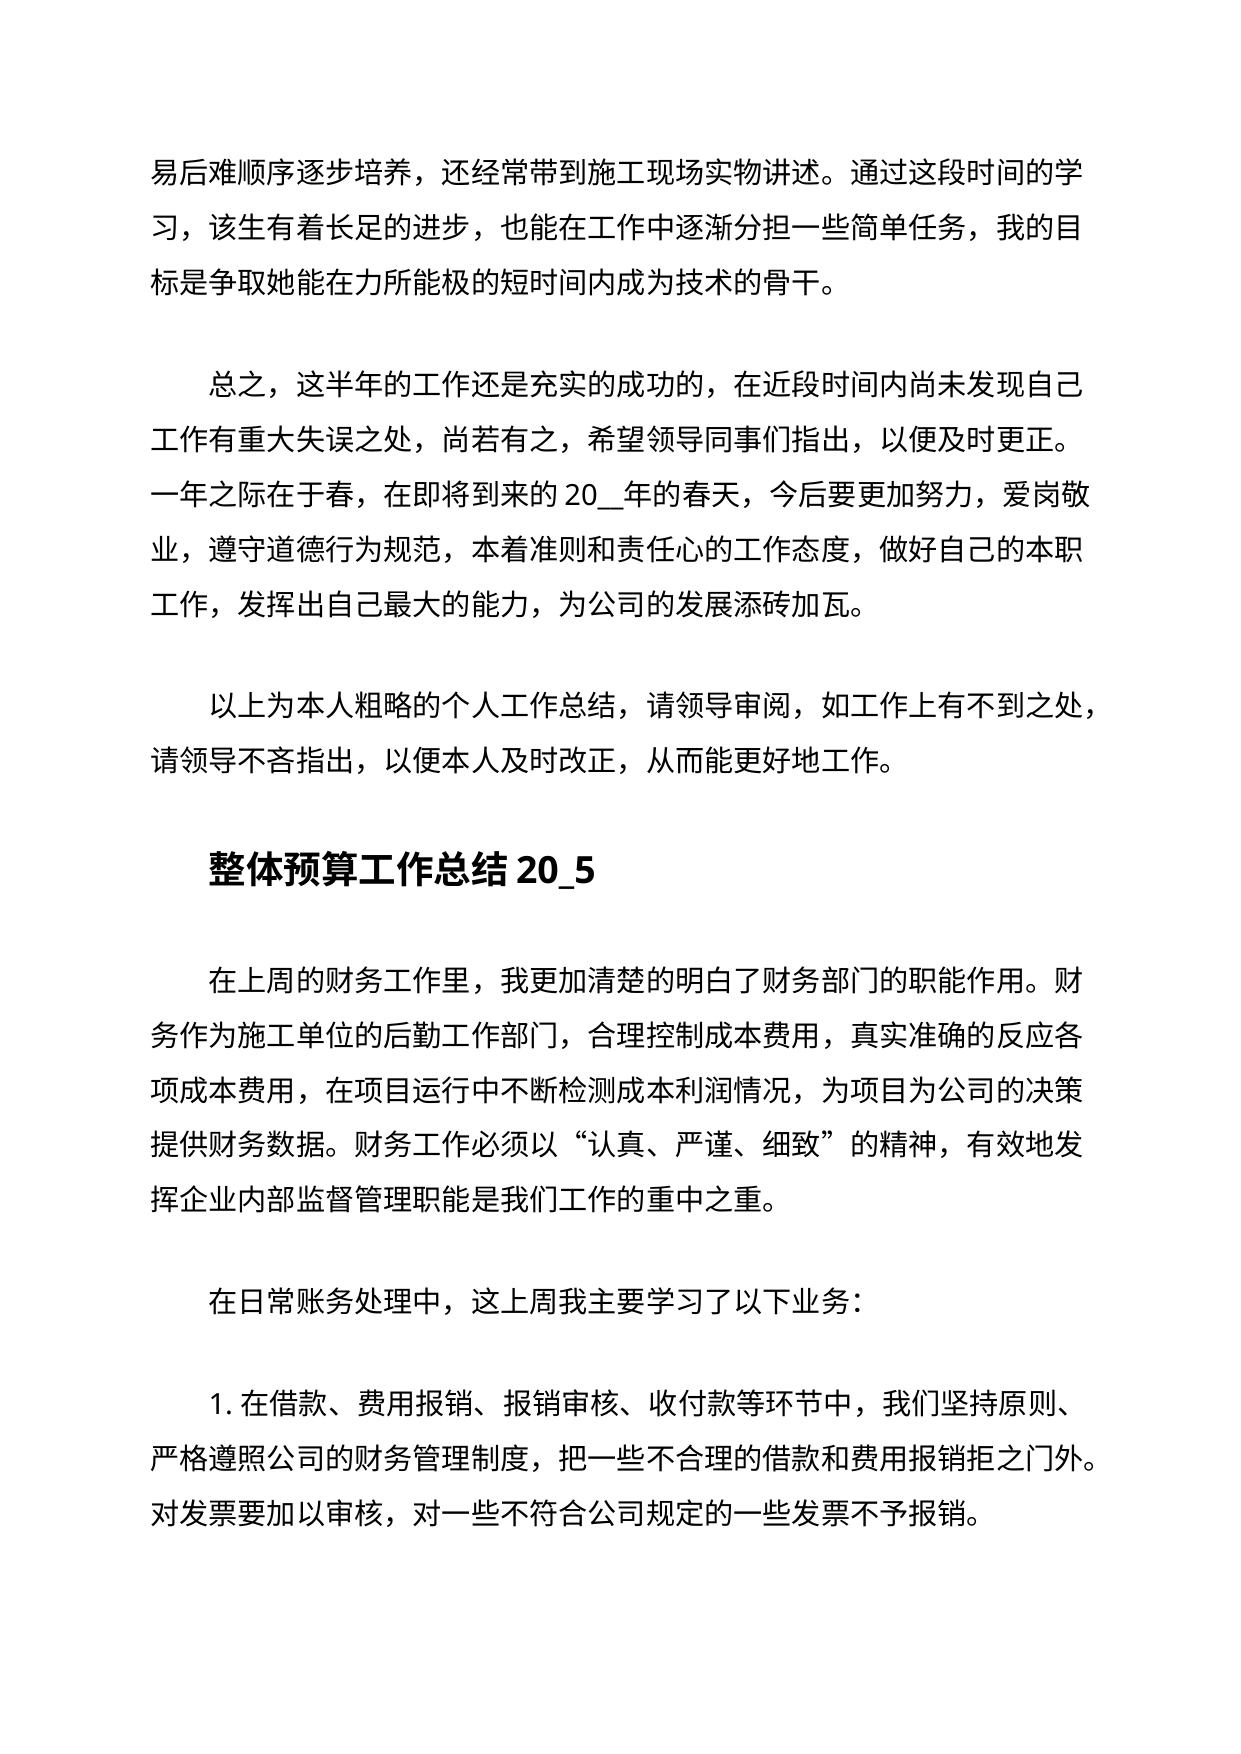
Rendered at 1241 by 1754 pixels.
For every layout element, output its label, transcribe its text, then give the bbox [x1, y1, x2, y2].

text 以上为本人粗略的个人工作总结，请领导审阅，如工作上有不到之处，请领导不吝指出，以便本人及时改正，从而能更好地工作。 [150, 683, 1090, 780]
text 整体预算工作总结20_5 [150, 840, 1090, 894]
text 在日常账务处理中，这上周我主要学习了以下业务： [150, 1279, 1090, 1321]
text 总之，这半年的工作还是充实的成功的，在近段时间内尚未发现自己工作有重大失误之处，尚若有之，希望领导同事们指出，以便及时更正。一年之际在于春，在即将到来的20__年的春天，今后要更加努力，爱岗敬业，遵守道德行为规范，本着准则和责任心的工作态度，做好自己的本职工作，发挥出自己最大的能力，为公司的发展添砖加瓦。 [150, 362, 1090, 623]
text 在上周的财务工作里，我更加清楚的明白了财务部门的职能作用。财务作为施工单位的后勤工作部门，合理控制成本费用，真实准确的反应各项成本费用，在项目运行中不断检测成本利润情况，为项目为公司的决策提供财务数据。财务工作必须以“认真、严谨、细致”的精神，有效地发挥企业内部监督管理职能是我们工作的重中之重。 [150, 957, 1090, 1219]
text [150, 150, 1090, 302]
text 1. 在借款、费用报销、报销审核、收付款等环节中，我们坚持原则、严格遵照公司的财务管理制度，把一些不合理的借款和费用报销拒之门外。对发票要加以审核，对一些不符合公司规定的一些发票不予报销。 [150, 1380, 1090, 1533]
